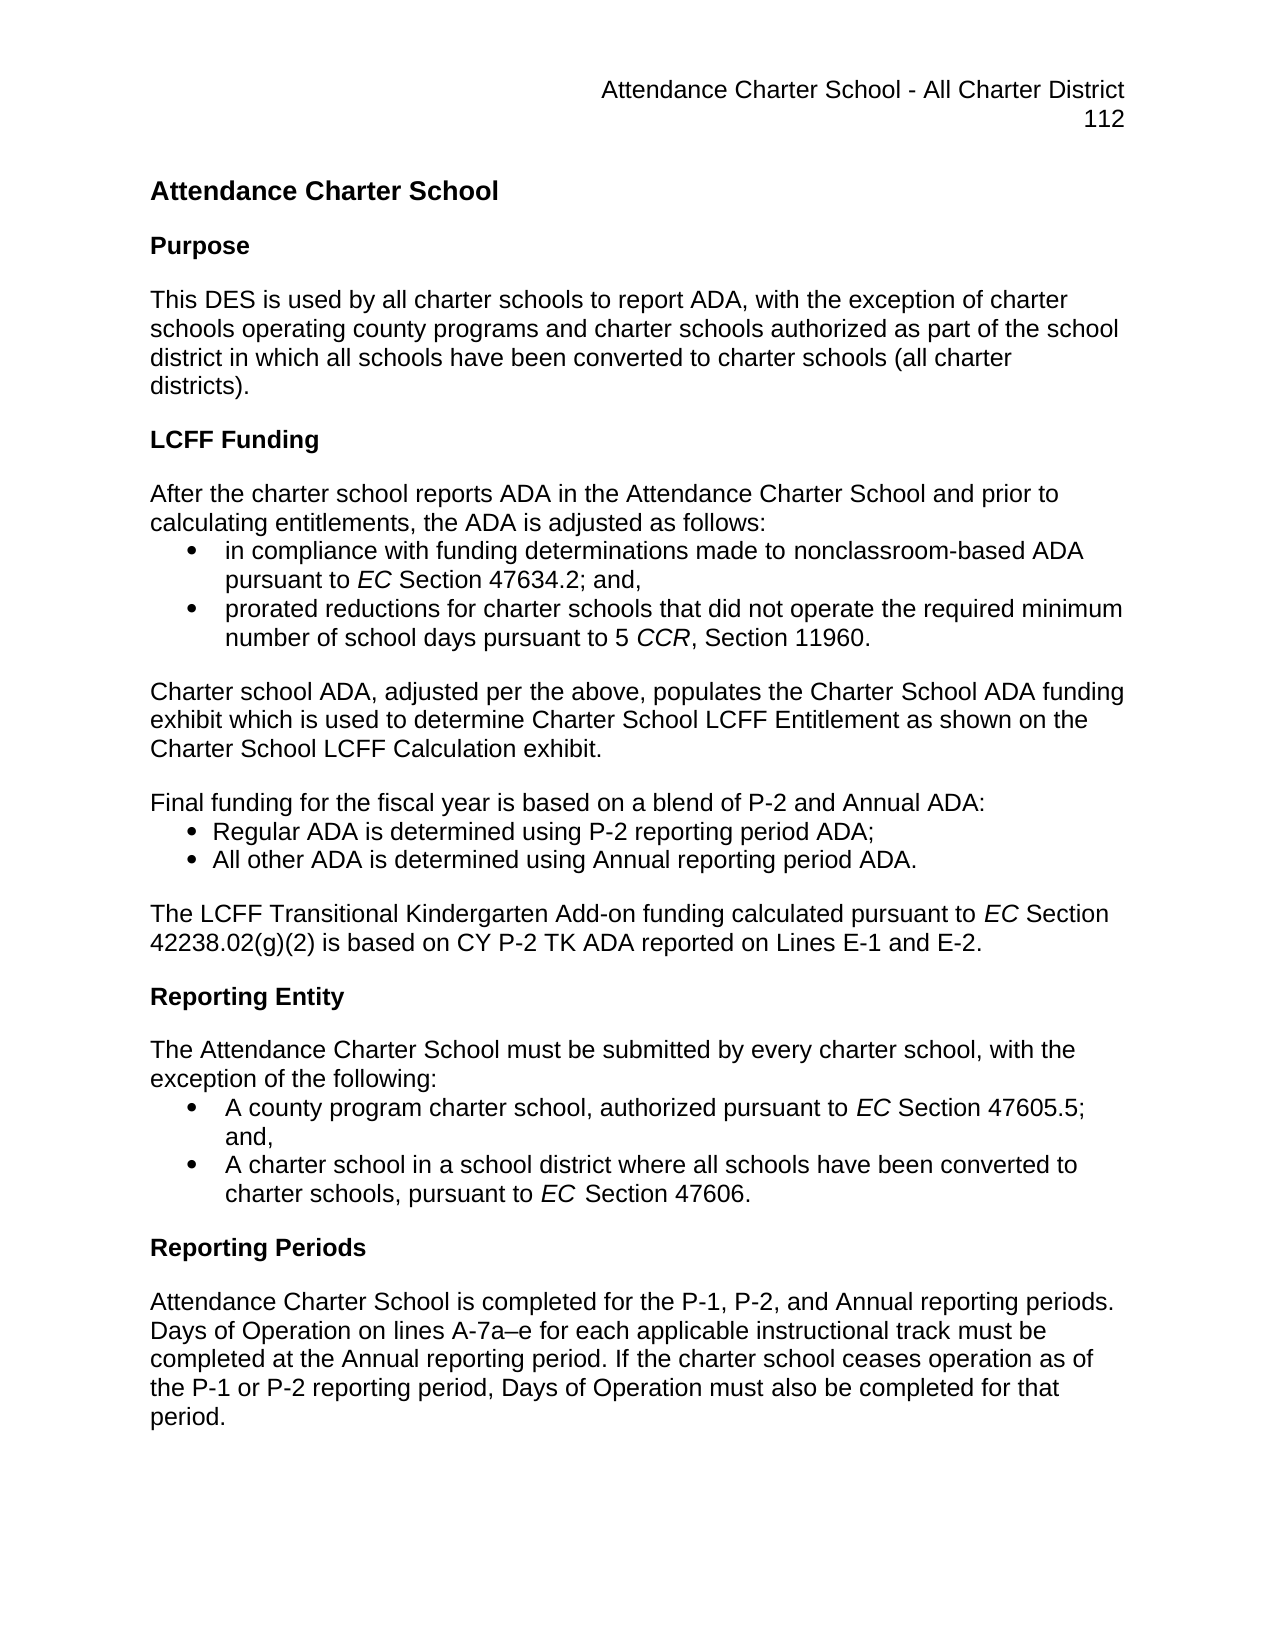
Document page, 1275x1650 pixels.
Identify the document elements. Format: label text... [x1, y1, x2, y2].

subtitle Reporting Periods [150, 1233, 1125, 1262]
list A county program charter school, authorized pursuant to EC Section 47605.5; and, [187, 1093, 1125, 1151]
list A charter school in a school district where all schools have been converted to charter schools, pursuant to EC Section 47606. [187, 1151, 1125, 1208]
text Attendance Charter School is completed for the P-1, P-2, and Annual reporting periods. [150, 1287, 1125, 1316]
subtitle LCFF Funding [150, 425, 1125, 454]
text The LCFF Transitional Kindergarten Add-on funding calculated pursuant to EC Section 42238.02(g)(2) is based on CY P-2 TK ADA reported on Lines E-1 and E-2. [150, 899, 1125, 957]
text This DES is used by all charter schools to report ADA, with the exception of charter schools operating county programs and charter schools authorized as part of the school district in which all schools have been converted to charter schools (all charter districts). [150, 285, 1125, 400]
list All other ADA is determined using Annual reporting period ADA. [187, 845, 1125, 874]
list in compliance with funding determinations made to nonclassroom-based ADA pursuant to EC Section 47634.2; and, [187, 536, 1125, 594]
text After the charter school reports ADA in the Attendance Charter School and prior to calculating entitlements, the ADA is adjusted as follows: [150, 479, 1125, 536]
subtitle Attendance Charter School [150, 175, 1125, 206]
text Days of Operation on lines A-7a–e for each applicable instructional track must be completed at the Annual reporting period. If the charter school ceases operation as of the P-1 or P-2 reporting period, Days of Operation must also be completed for that period. [150, 1316, 1125, 1431]
subtitle Purpose [150, 231, 1125, 260]
subtitle Reporting Entity [150, 982, 1125, 1010]
text Charter school ADA, adjusted per the above, populates the Charter School ADA funding exhibit which is used to determine Charter School LCFF Entitlement as shown on the Charter School LCFF Calculation exhibit. [150, 676, 1125, 763]
text The Attendance Charter School must be submitted by every charter school, with the exception of the following: [150, 1035, 1125, 1093]
list prorated reductions for charter schools that did not operate the required minimum number of school days pursuant to 5 CCR, Section 11960. [187, 594, 1125, 651]
list Regular ADA is determined using P-2 reporting period ADA; [187, 816, 1125, 845]
text Final funding for the fiscal year is based on a blend of P-2 and Annual ADA: [150, 788, 1125, 816]
